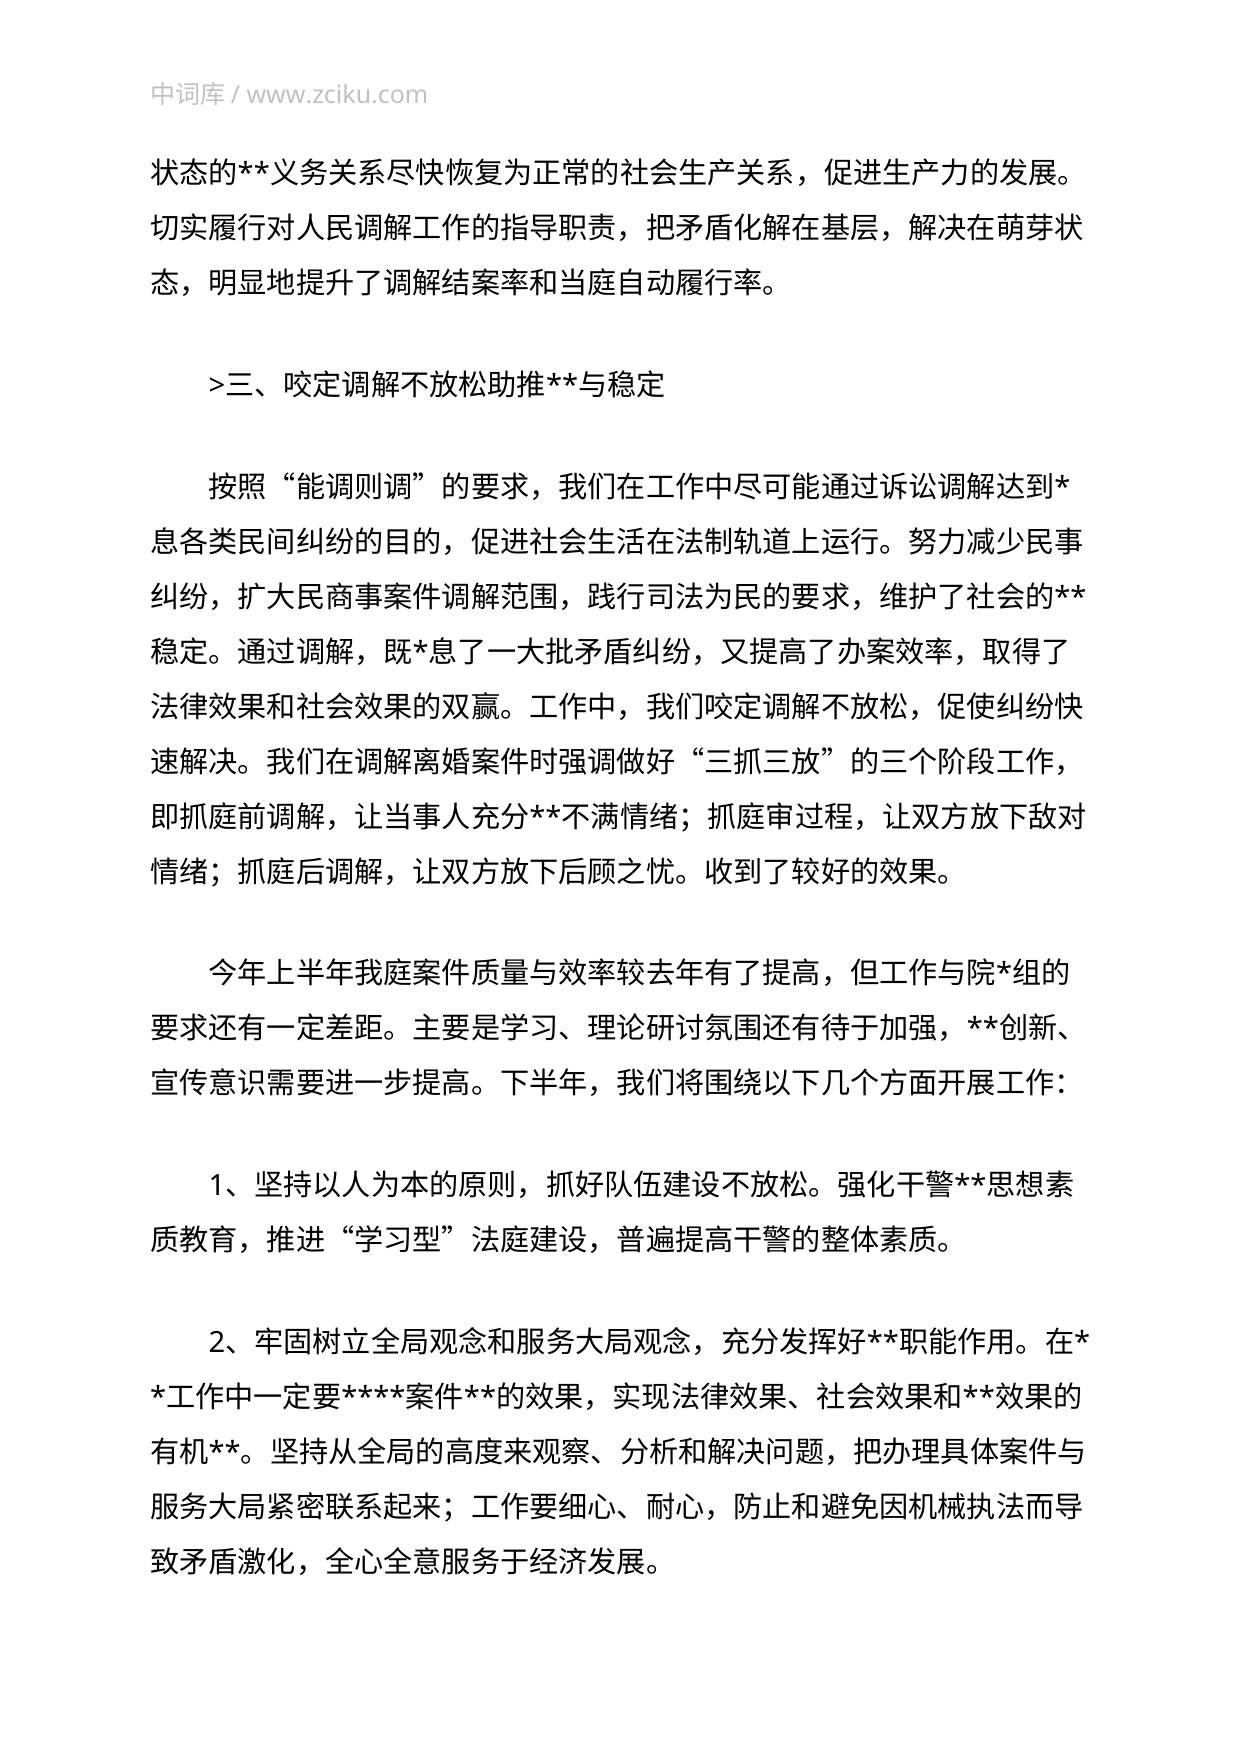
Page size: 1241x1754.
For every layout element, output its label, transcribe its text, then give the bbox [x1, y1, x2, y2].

text 今年上半年我庭案件质量与效率较去年有了提高，但工作与院*组的要求还有一定差距。主要是学习、理论研讨氛围还有待于加强，**创新、宣传意识需要进一步提高。下半年，我们将围绕以下几个方面开展工作： [150, 950, 1090, 1102]
text 1、坚持以人为本的原则，抓好队伍建设不放松。强化干警**思想素质教育，推进“学习型”法庭建设，普遍提高干警的整体素质。 [150, 1162, 1090, 1259]
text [150, 150, 1090, 302]
text 2、牢固树立全局观念和服务大局观念，充分发挥好**职能作用。在**工作中一定要****案件**的效果，实现法律效果、社会效果和**效果的有机**。坚持从全局的高度来观察、分析和解决问题，把办理具体案件与服务大局紧密联系起来；工作要细心、耐心，防止和避免因机械执法而导致矛盾激化，全心全意服务于经济发展。 [150, 1319, 1090, 1581]
text >三、咬定调解不放松助推**与稳定 [150, 362, 1090, 404]
text 按照“能调则调”的要求，我们在工作中尽可能通过诉讼调解达到*息各类民间纠纷的目的，促进社会生活在法制轨道上运行。努力减少民事纠纷，扩大民商事案件调解范围，践行司法为民的要求，维护了社会的**稳定。通过调解，既*息了一大批矛盾纠纷，又提高了办案效率，取得了法律效果和社会效果的双赢。工作中，我们咬定调解不放松，促使纠纷快速解决。我们在调解离婚案件时强调做好“三抓三放”的三个阶段工作，即抓庭前调解，让当事人充分**不满情绪；抓庭审过程，让双方放下敌对情绪；抓庭后调解，让双方放下后顾之忧。收到了较好的效果。 [150, 464, 1090, 891]
